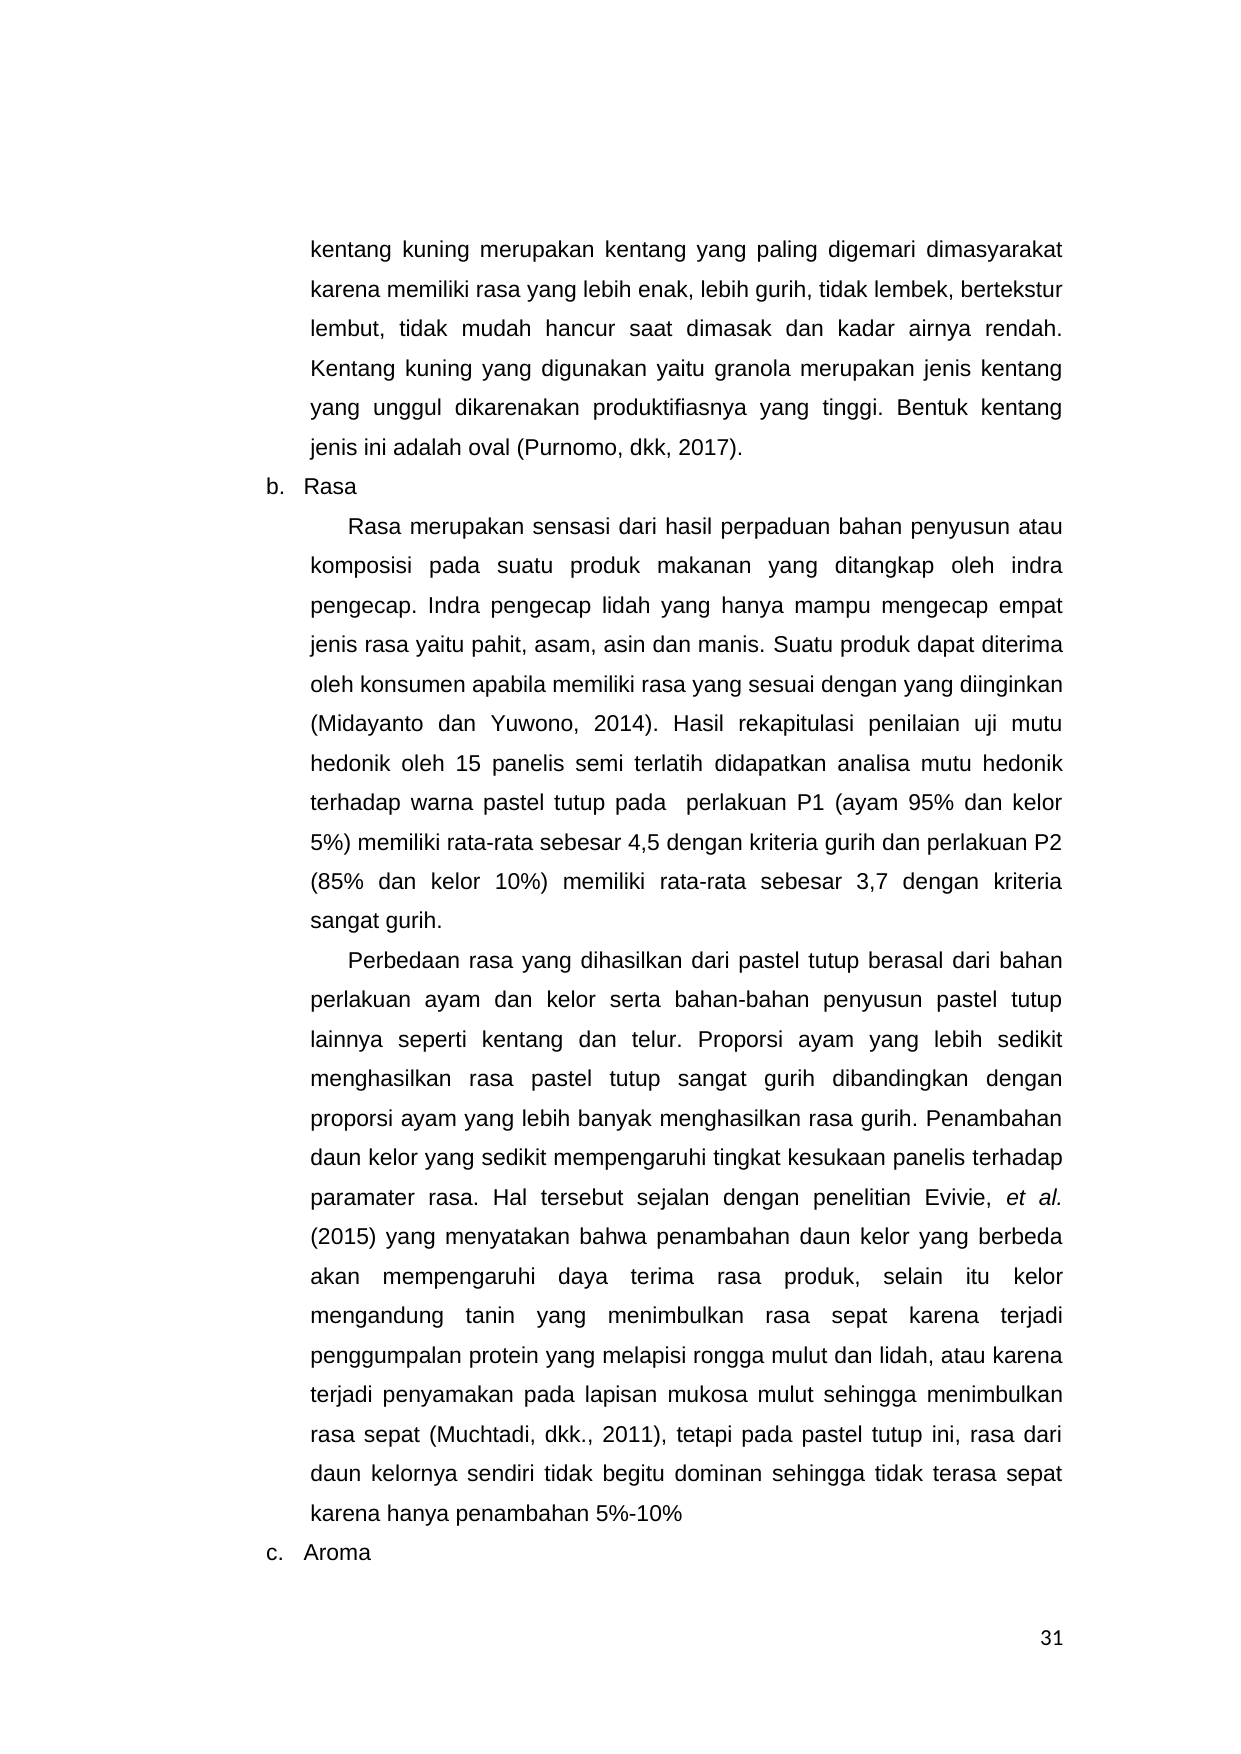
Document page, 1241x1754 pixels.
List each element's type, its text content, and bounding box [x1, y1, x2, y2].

list Aroma [266, 1539, 1063, 1565]
list Rasa [266, 473, 1063, 499]
list Perbedaan rasa yang dihasilkan dari pastel tutup berasal dari bahan perlakuan ayam dan kelor serta bahan-bahan penyusun pastel tutup lainnya seperti kentang dan telur. Proporsi ayam yang lebih sedikit menghasilkan rasa pastel tutup sangat gurih dibandingkan dengan proporsi ayam yang lebih banyak menghasilkan rasa gurih. Penambahan daun kelor yang sedikit mempengaruhi tingkat kesukaan panelis terhadap paramater rasa. Hal tersebut sejalan dengan penelitian Evivie, et al. (2015) yang menyatakan bahwa penambahan daun kelor yang berbeda akan mempengaruhi daya terima rasa produk, selain itu kelor mengandung tanin yang menimbulkan rasa sepat karena terjadi penggumpalan protein yang melapisi rongga mulut dan lidah, atau karena terjadi penyamakan pada lapisan mukosa mulut sehingga menimbulkan rasa sepat (Muchtadi, dkk., 2011), tetapi pada pastel tutup ini, rasa dari daun kelornya sendiri tidak begitu dominan sehingga tidak terasa sepat karena hanya penambahan 5%-10% [310, 947, 1063, 1526]
list Rasa merupakan sensasi dari hasil perpaduan bahan penyusun atau komposisi pada suatu produk makanan yang ditangkap oleh indra pengecap. Indra pengecap lidah yang hanya mampu mengecap empat jenis rasa yaitu pahit, asam, asin dan manis. Suatu produk dapat diterima oleh konsumen apabila memiliki rasa yang sesuai dengan yang diinginkan (Midayanto dan Yuwono, 2014). Hasil rekapitulasi penilaian uji mutu hedonik oleh 15 panelis semi terlatih didapatkan analisa mutu hedonik terhadap warna pastel tutup pada perlakuan P1 (ayam 95% dan kelor 5%) memiliki rata-rata sebesar 4,5 dengan kriteria gurih dan perlakuan P2 (85% dan kelor 10%) memiliki rata-rata sebesar 3,7 dengan kriteria sangat gurih. [310, 513, 1063, 934]
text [310, 236, 1063, 460]
